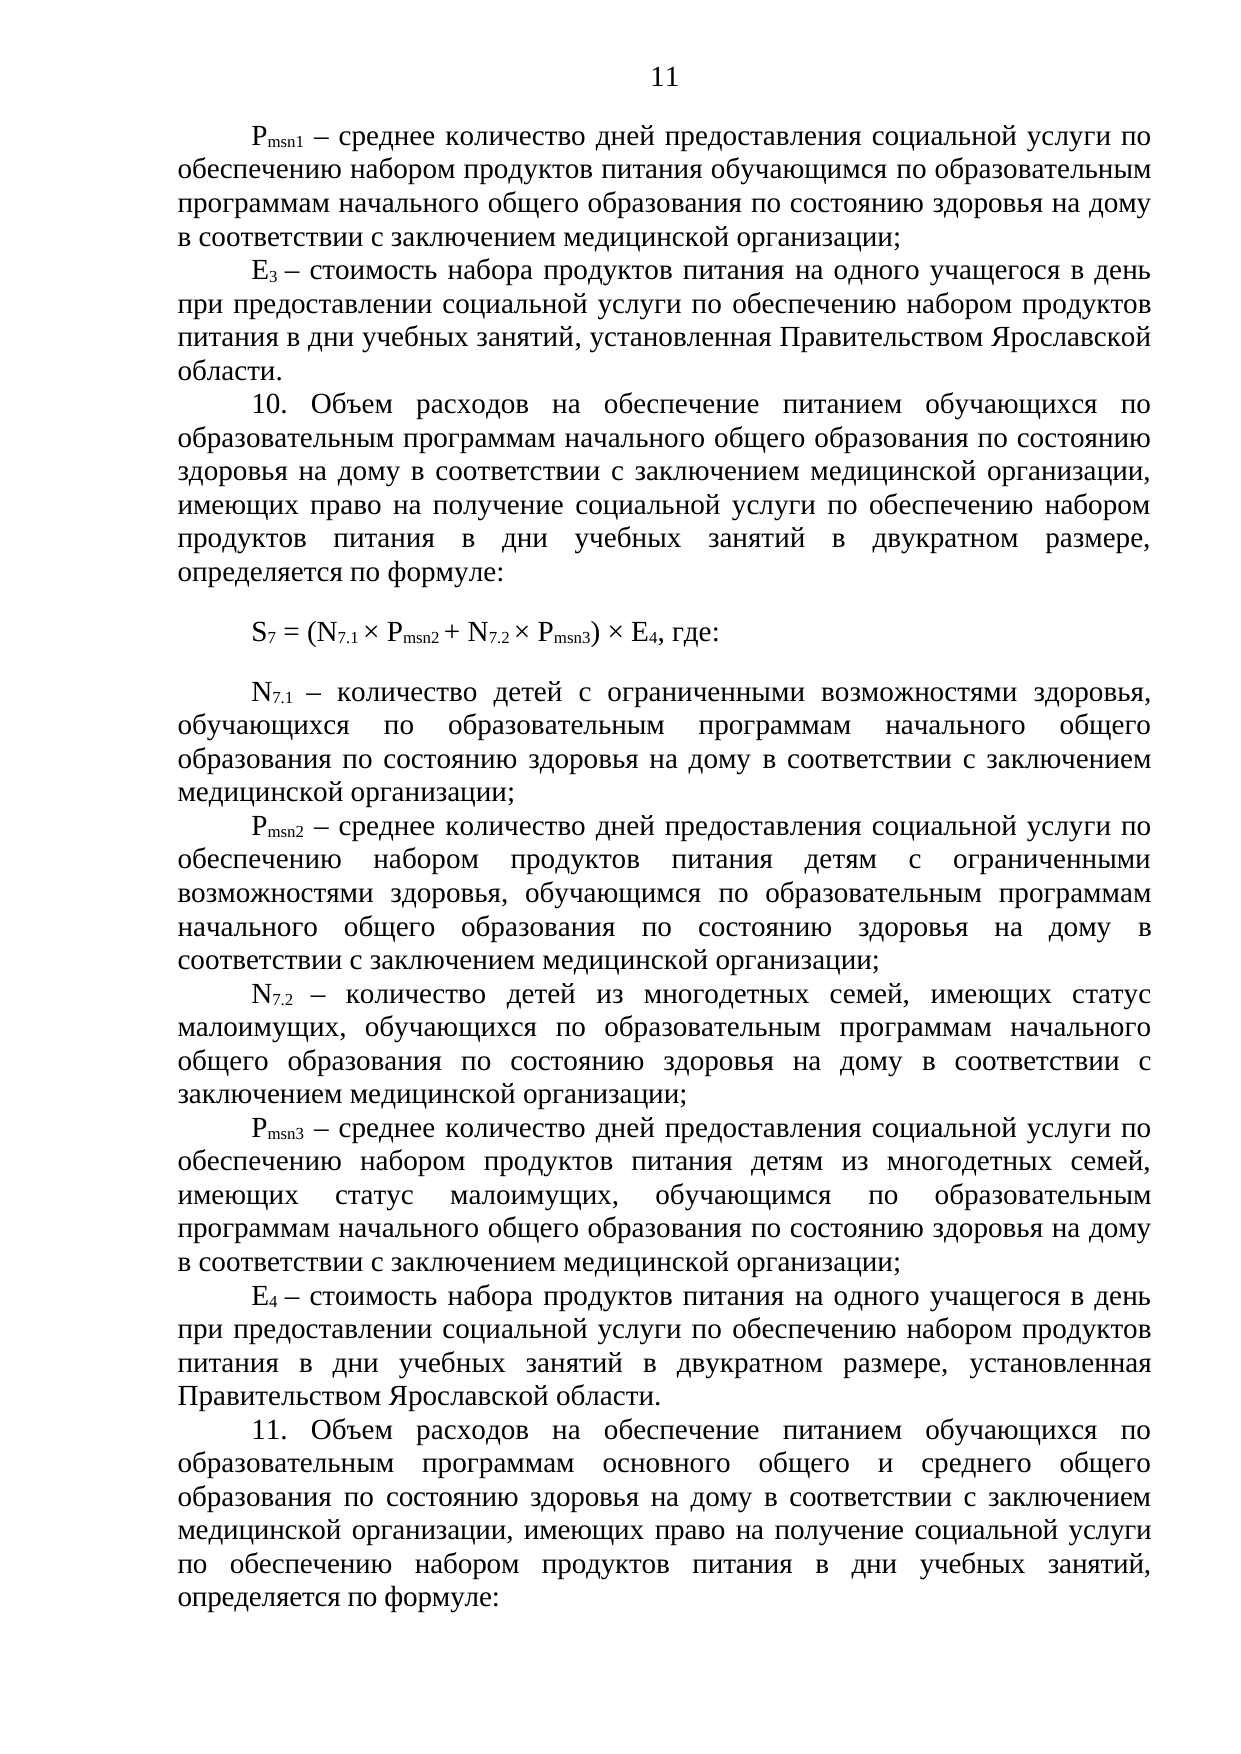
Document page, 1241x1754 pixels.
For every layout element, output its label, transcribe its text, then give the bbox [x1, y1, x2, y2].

text S7 = (N7.1 × Pmsn2 + N7.2 × Pmsn3) × E4, где: [177, 614, 1152, 648]
text Pmsn2 – среднее количество дней предоставления социальной услуги по обеспечению набором продуктов питания детям с ограниченными возможностями здоровья, обучающимся по образовательным программам начального общего образования по состоянию здоровья на дому в соответствии с заключением медицинской организации; [177, 808, 1152, 976]
text Е4 – стоимость набора продуктов питания на одного учащегося в день при предоставлении социальной услуги по обеспечению набором продуктов питания в дни учебных занятий в двукратном размере, установленная Правительством Ярославской области. [177, 1278, 1152, 1412]
text N7.2 – количество детей из многодетных семей, имеющих статус малоимущих, обучающихся по образовательным программам начального общего образования по состоянию здоровья на дому в соответствии с заключением медицинской организации; [177, 976, 1152, 1110]
text Pmsn3 – среднее количество дней предоставления социальной услуги по обеспечению набором продуктов питания детям из многодетных семей, имеющих статус малоимущих, обучающимся по образовательным программам начального общего образования по состоянию здоровья на дому в соответствии с заключением медицинской организации; [177, 1110, 1152, 1278]
text 11. Объем расходов на обеспечение питанием обучающихся по образовательным программам основного общего и среднего общего образования по состоянию здоровья на дому в соответствии с заключением медицинской организации, имеющих право на получение социальной услуги по обеспечению набором продуктов питания в дни учебных занятий, определяется по формуле: [177, 1412, 1152, 1613]
text 10. Объем расходов на обеспечение питанием обучающихся по образовательным программам начального общего образования по состоянию здоровья на дому в соответствии с заключением медицинской организации, имеющих право на получение социальной услуги по обеспечению набором продуктов питания в дни учебных занятий в двукратном размере, определяется по формуле: [177, 386, 1152, 588]
text Pmsn1 – среднее количество дней предоставления социальной услуги по обеспечению набором продуктов питания обучающимся по образовательным программам начального общего образования по состоянию здоровья на дому в соответствии с заключением медицинской организации; [177, 118, 1152, 252]
text Е3 – стоимость набора продуктов питания на одного учащегося в день при предоставлении социальной услуги по обеспечению набором продуктов питания в дни учебных занятий, установленная Правительством Ярославской области. [177, 252, 1152, 386]
text N7.1 – количество детей с ограниченными возможностями здоровья, обучающихся по образовательным программам начального общего образования по состоянию здоровья на дому в соответствии с заключением медицинской организации; [177, 674, 1152, 808]
